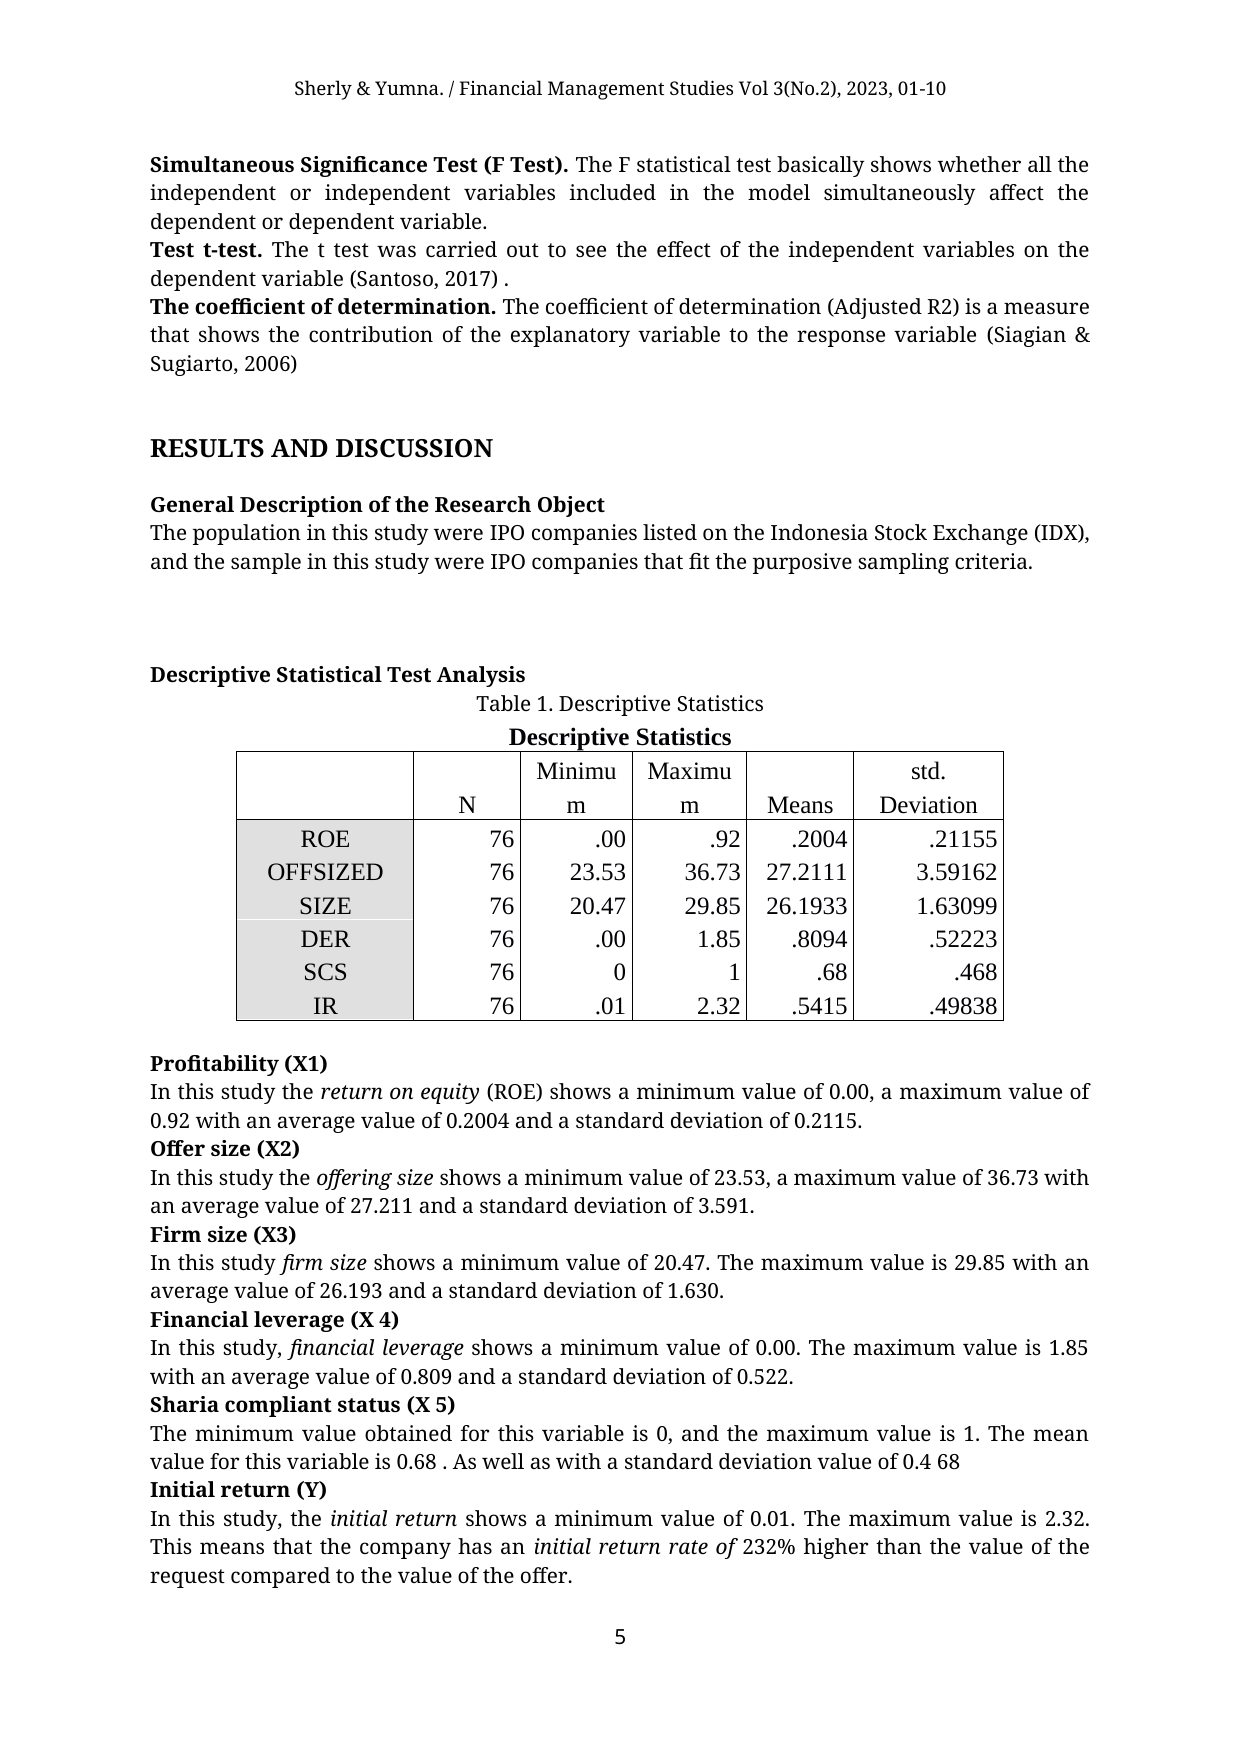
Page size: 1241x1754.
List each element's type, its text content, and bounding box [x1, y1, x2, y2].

table_cell 26.1933 [747, 886, 853, 919]
table_cell 76 [414, 820, 520, 853]
table_cell .00 [521, 820, 632, 853]
table_cell 3.59162 [854, 853, 1003, 886]
table_cell 27.2111 [747, 853, 853, 886]
text In this study firm size shows a minimum value of 20.47. The maximum value is 29.85 with an average value of 26.193 and a standard deviation of 1.630. [150, 1248, 1090, 1305]
table_cell 1.63099 [854, 886, 1003, 919]
table_cell SIZE [237, 886, 413, 919]
text In this study the return on equity (ROE) shows a minimum value of 0.00, a maximum value of 0.92 with an average value of 0.2004 and a standard deviation of 0.2115. [150, 1077, 1090, 1134]
text Test t-test. The t test was carried out to see the effect of the independent variables on the dependent variable (Santoso, 2017) . [150, 235, 1090, 292]
table_cell Means [747, 752, 853, 818]
table_cell 1.85 [633, 920, 746, 953]
table_cell 36.73 [633, 853, 746, 886]
table_cell ROE [237, 820, 413, 853]
table_cell IR [237, 986, 413, 1019]
table_cell 1 [633, 953, 746, 986]
text The population in this study were IPO companies listed on the Indonesia Stock Exchange (IDX), and the sample in this study were IPO companies that fit the purposive sampling criteria. [150, 518, 1090, 575]
text Initial return (Y) [150, 1476, 1090, 1504]
text The minimum value obtained for this variable is 0, and the maximum value is 1. The mean value for this variable is 0.68 . As well as with a standard deviation value of 0.4 68 [150, 1419, 1090, 1476]
text General Description of the Research Object [150, 490, 1090, 518]
table_cell 2.32 [633, 986, 746, 1019]
text Firm size (X3) [150, 1220, 1090, 1248]
text The coefficient of determination. The coefficient of determination (Adjusted R2) is a measure that shows the contribution of the explanatory variable to the response variable (Siagian & Sugiarto, 2006) [150, 292, 1090, 377]
table_cell .52223 [854, 920, 1003, 953]
table_cell [237, 752, 413, 818]
text In this study, financial leverage shows a minimum value of 0.00. The maximum value is 1.85 with an average value of 0.809 and a standard deviation of 0.522. [150, 1333, 1090, 1390]
text Financial leverage (X 4) [150, 1305, 1090, 1333]
text RESULTS AND DISCUSSION [150, 431, 1090, 465]
table_cell OFFSIZED [237, 853, 413, 886]
table_header Descriptive Statistics [237, 718, 1003, 751]
table_cell .468 [854, 953, 1003, 986]
table_cell .49838 [854, 986, 1003, 1019]
table_cell 76 [414, 886, 520, 919]
table_cell 76 [414, 920, 520, 953]
text In this study the offering size shows a minimum value of 23.53, a maximum value of 36.73 with an average value of 27.211 and a standard deviation of 3.591. [150, 1163, 1090, 1220]
table_cell 20.47 [521, 886, 632, 919]
text Simultaneous Significance Test (F Test). The F statistical test basically shows whether all the independent or independent variables included in the model simultaneously affect the dependent or dependent variable. [150, 150, 1090, 235]
table_cell .8094 [747, 920, 853, 953]
table_cell .21155 [854, 820, 1003, 853]
text Sharia compliant status (X 5) [150, 1390, 1090, 1419]
text Descriptive Statistical Test Analysis [150, 661, 1090, 689]
table_cell Maximum [633, 752, 746, 818]
table_cell .2004 [747, 820, 853, 853]
table_cell std. Deviation [854, 752, 1003, 818]
table_cell 29.85 [633, 886, 746, 919]
table_cell .01 [521, 986, 632, 1019]
table_cell .92 [633, 820, 746, 853]
table_cell N [414, 752, 520, 818]
table_cell 76 [414, 986, 520, 1019]
text In this study, the initial return shows a minimum value of 0.01. The maximum value is 2.32. This means that the company has an initial return rate of 232% higher than the value of the request compared to the value of the offer. [150, 1504, 1090, 1589]
table_cell 76 [414, 953, 520, 986]
table_cell Minimum [521, 752, 632, 818]
text Offer size (X2) [150, 1134, 1090, 1163]
table_cell SCS [237, 953, 413, 986]
table_cell .68 [747, 953, 853, 986]
table_cell .00 [521, 920, 632, 953]
table_cell 0 [521, 953, 632, 986]
text Profitability (X1) [150, 1049, 1090, 1077]
table_cell .5415 [747, 986, 853, 1019]
table_cell DER [237, 920, 413, 953]
text Table 1. Descriptive Statistics [150, 689, 1090, 717]
table_cell 76 [414, 853, 520, 886]
table_cell 23.53 [521, 853, 632, 886]
